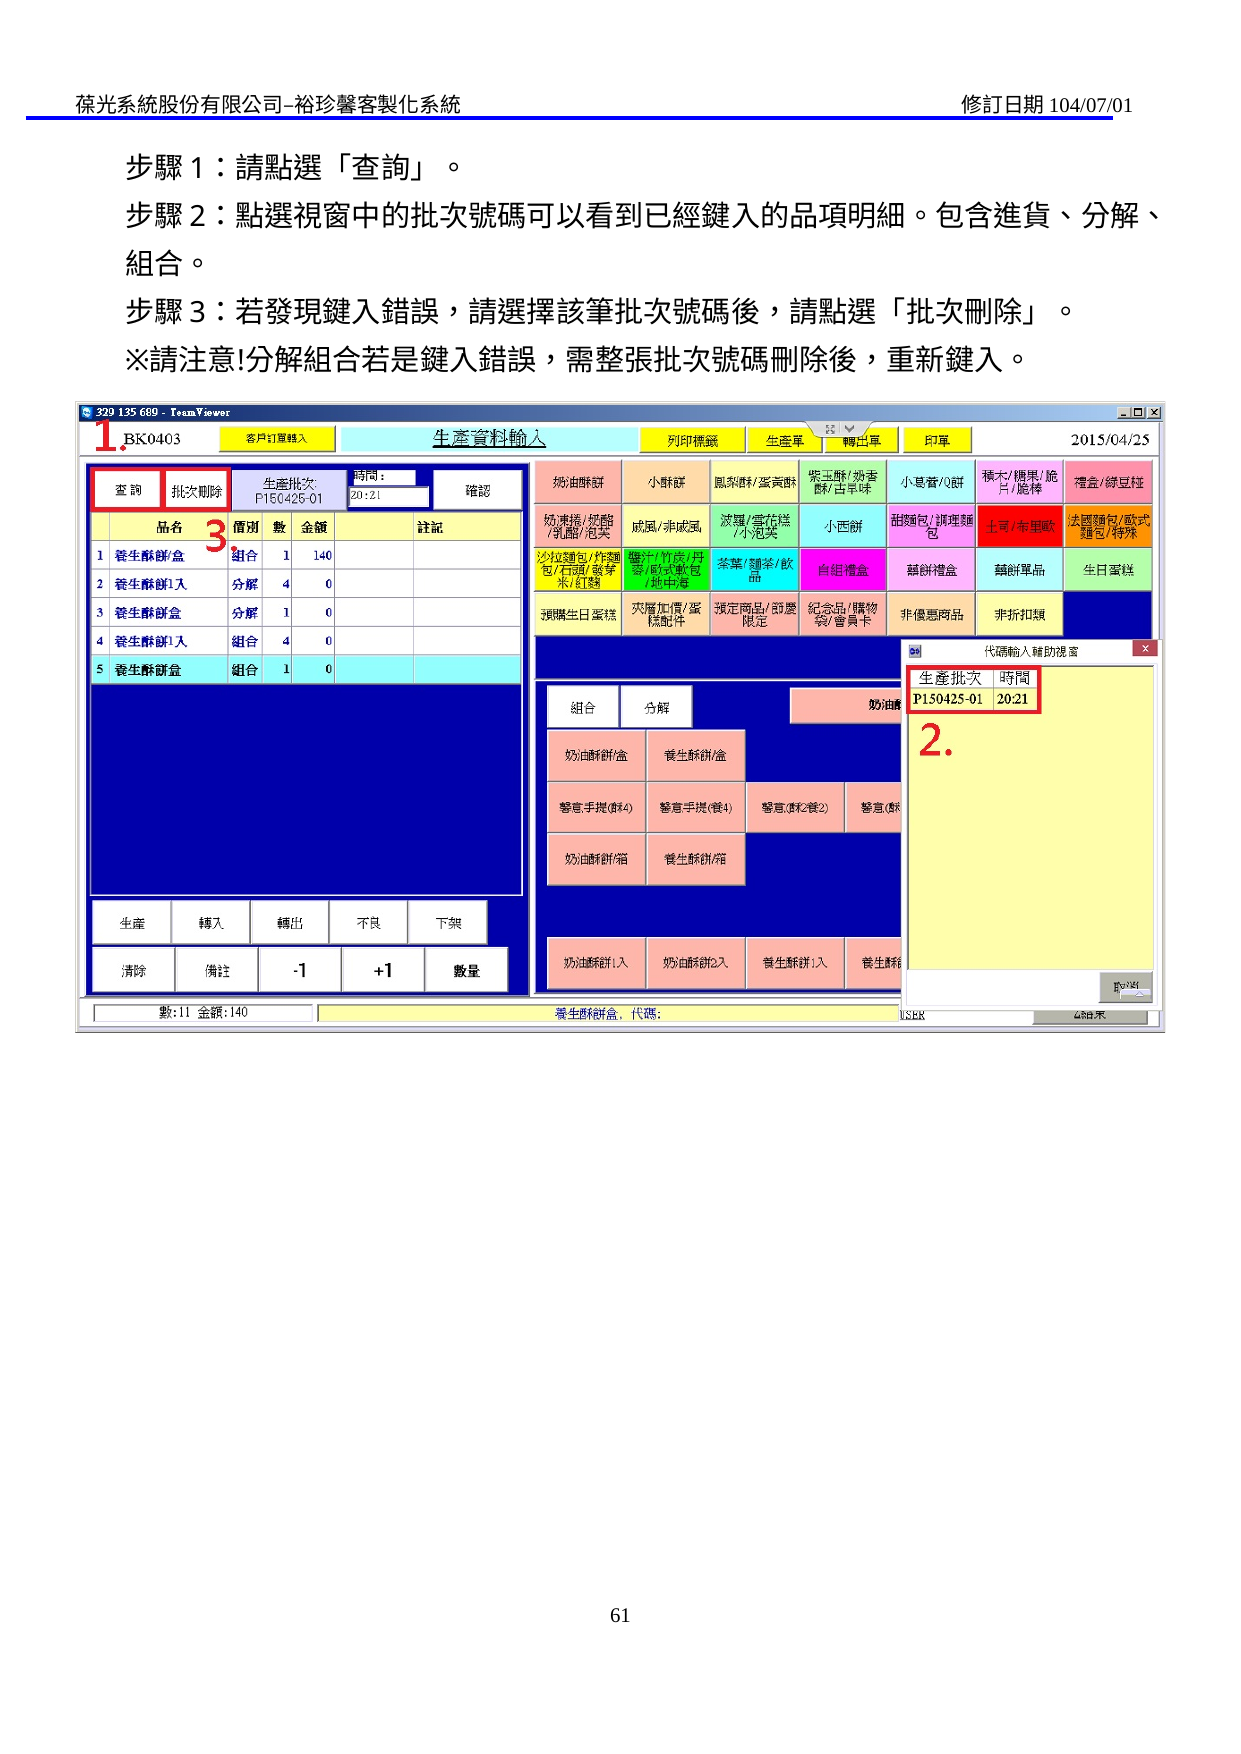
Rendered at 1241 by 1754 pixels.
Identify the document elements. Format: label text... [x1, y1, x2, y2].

list 步驟2：點選視窗中的批次號碼可以看到已經鍵入的品項明細。包含進貨、分解、組合。 [125, 190, 1165, 286]
picture [75, 401, 1166, 1033]
list 步驟1：請點選「查詢」。 [125, 142, 1165, 190]
list ※請注意!分解組合若是鍵入錯誤，需整張批次號碼刪除後，重新鍵入。 [125, 333, 1165, 381]
list 步驟3：若發現鍵入錯誤，請選擇該筆批次號碼後，請點選「批次刪除」。 [125, 286, 1165, 333]
